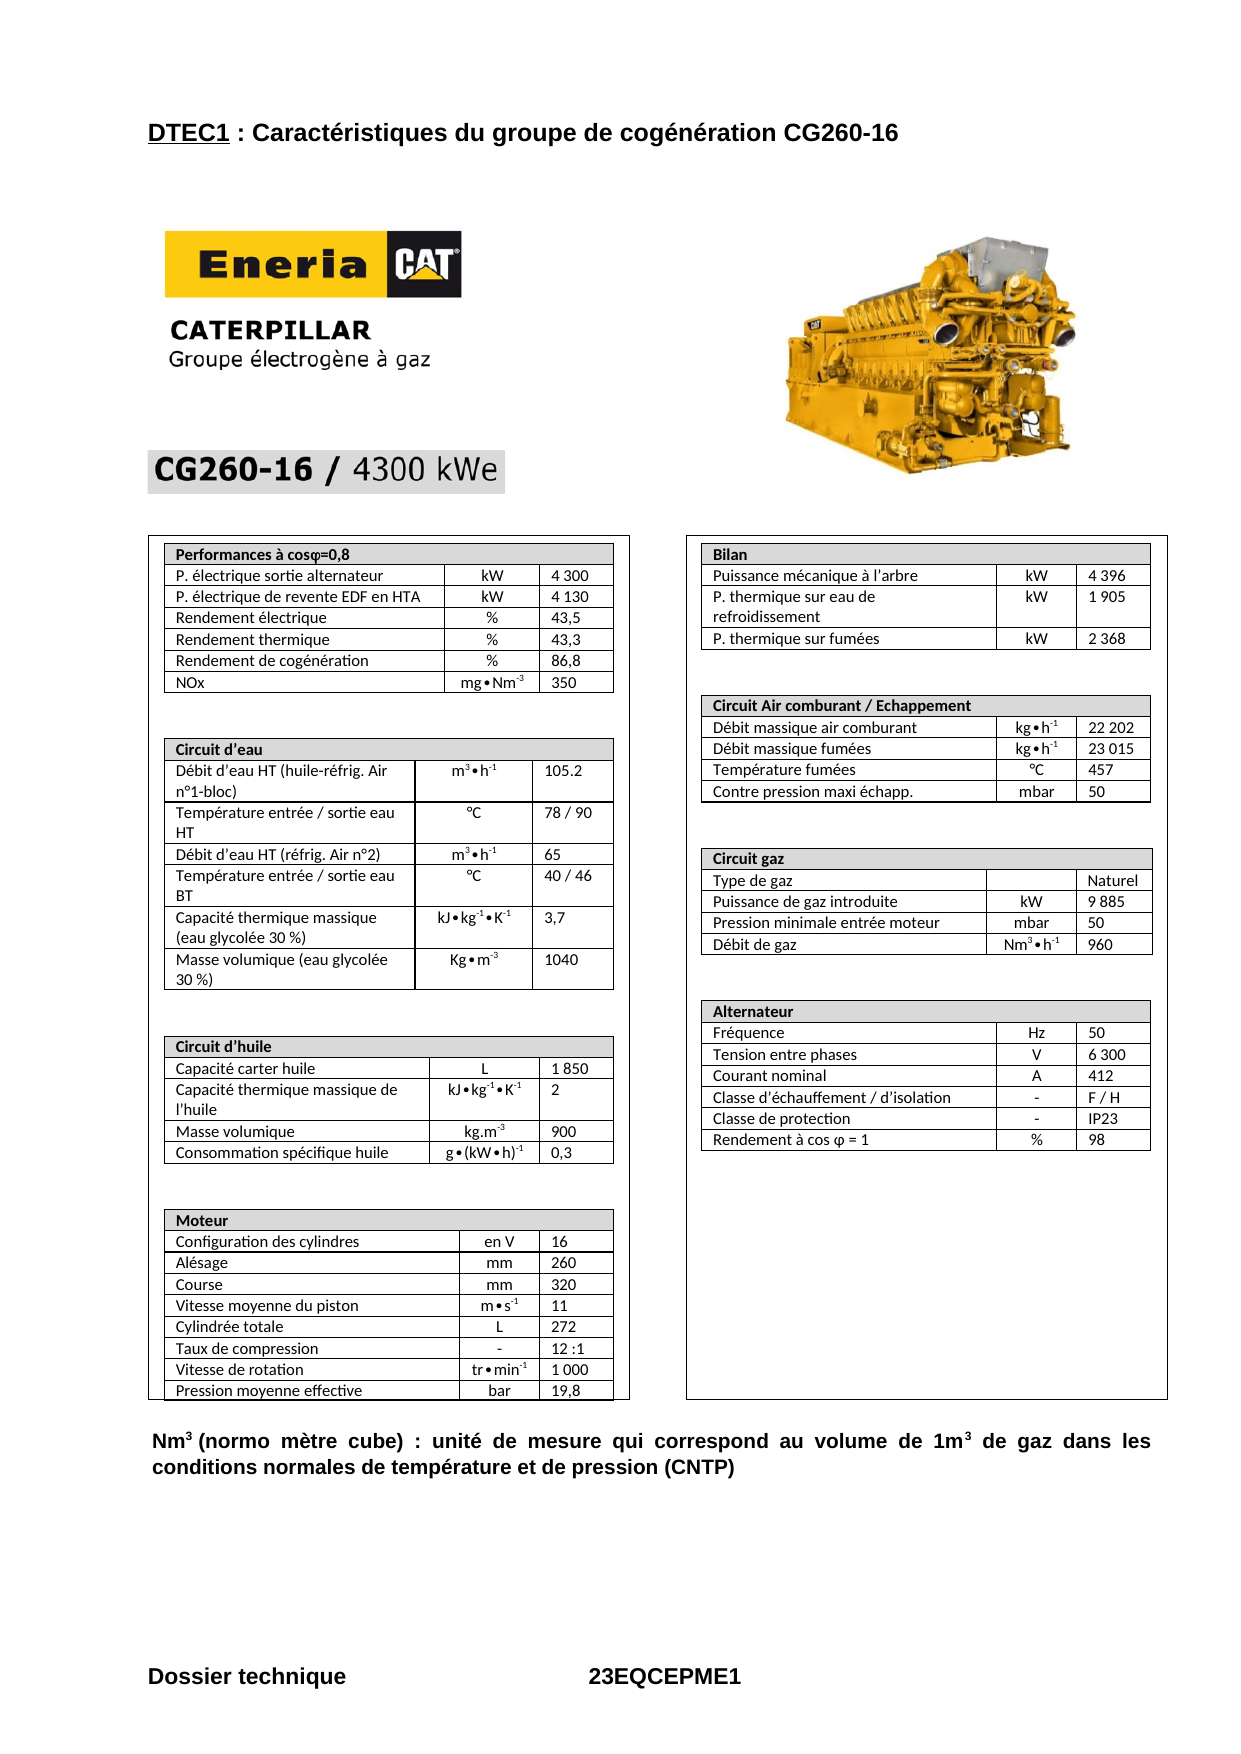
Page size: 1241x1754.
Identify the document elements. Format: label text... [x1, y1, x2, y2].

picture [147, 213, 473, 387]
text DTEC1 : Caractéristiques du groupe de cogénération CG260-16 [148, 118, 1092, 147]
picture [147, 450, 506, 494]
picture [764, 216, 1084, 477]
